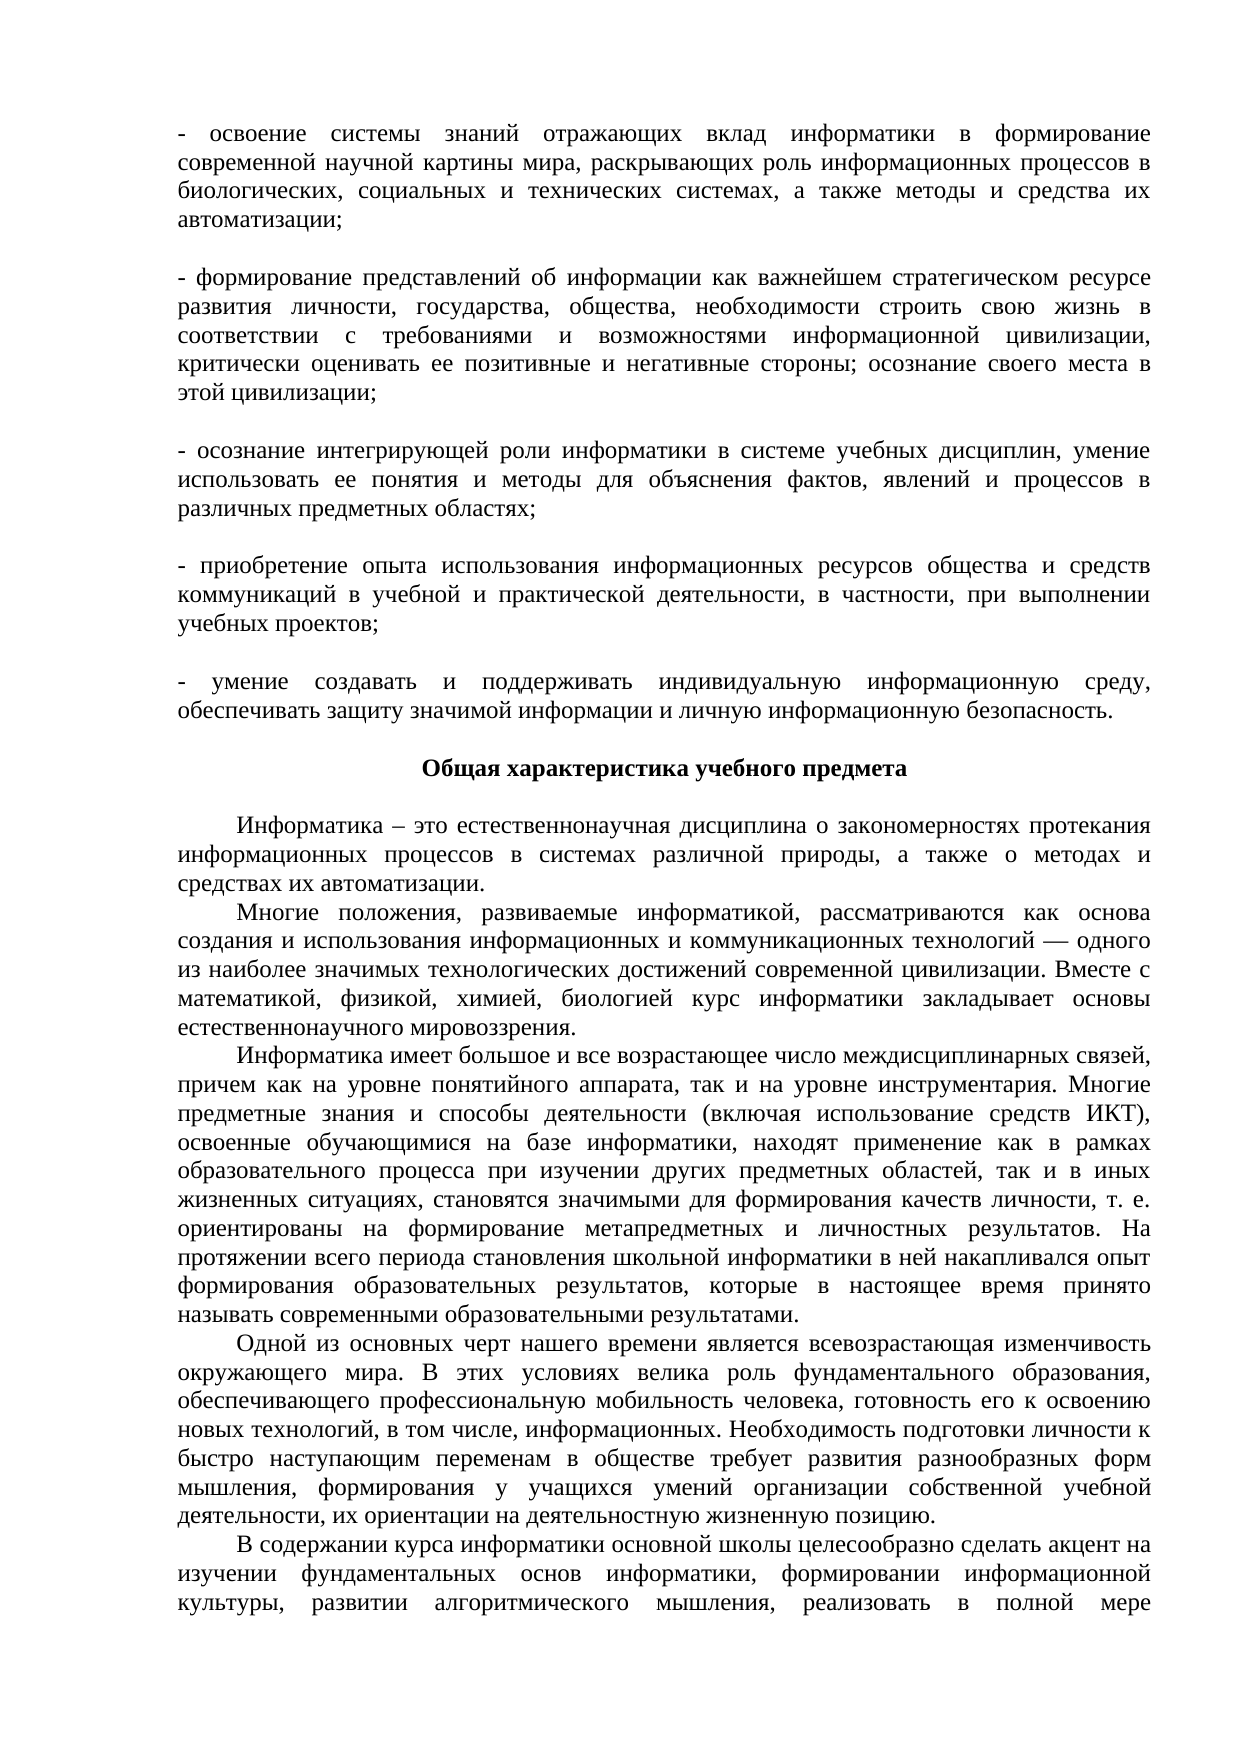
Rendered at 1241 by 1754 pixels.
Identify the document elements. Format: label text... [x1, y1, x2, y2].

text - умение создавать и поддерживать индивидуальную информационную среду, обеспечивать защиту значимой информации и личную информационную безопасность. [177, 868, 1152, 926]
text - освоение системы знаний отражающих вклад информатики в формирование современной научной картины мира, раскрывающих роль информационных процессов в биологических, социальных и технических системах, а также методы и средства их автоматизации; [177, 320, 1152, 435]
text Цели изучения информатики и информационных технологий в основной школе реализуется через следующие задачи: [177, 233, 1152, 291]
text Информатика – это естественнонаучная дисциплина о закономерностях протекания информационных процессов в системах различной природы, а также о методах и средствах их автоматизации. [177, 1013, 1152, 1099]
text Общая характеристика учебного предмета [177, 955, 1152, 983]
list воспитанию ответственного и избирательного отношения к информации с учетом правовых и этических аспектов ее распространения, воспитанию стремления к продолжению образования и созидательной деятельности с применением средств ИКТ. [177, 118, 1152, 204]
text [177, 1530, 1152, 1616]
text - приобретение опыта использования информационных ресурсов общества и средств коммуникаций в учебной и практической деятельности, в частности, при выполнении учебных проектов; [177, 753, 1152, 839]
text - осознание интегрирующей роли информатики в системе учебных дисциплин, умение использовать ее понятия и методы для объяснения фактов, явлений и процессов в различных предметных областях; [177, 637, 1152, 723]
text Многие положения, развиваемые информатикой, рассматриваются как основа создания и использования информационных и коммуникационных технологий — одного из наиболее значимых технологических достижений современной цивилизации. Вместе с математикой, физикой, химией, биологией курс информатики закладывает основы естественнонаучного мировоззрения. [177, 1099, 1152, 1243]
text Информатика имеет большое и все возрастающее число междисциплинарных связей, причем как на уровне понятийного аппарата, так и на уровне инструментария. Многие предметные знания и способы деятельности (включая использование средств ИКТ), освоенные обучающимися на базе информатики, находят применение как в рамках образовательного процесса при изучении других предметных областей, так и в иных жизненных ситуациях, становятся значимыми для формирования качеств личности, т. е. ориентированы на формирование метапредметных и личностных результатов. На протяжении всего периода становления школьной информатики в ней накапливался опыт формирования образовательных результатов, которые в настоящее время принято называть современными образовательными результатами. [177, 1243, 1152, 1530]
text - формирование представлений об информации как важнейшем стратегическом ресурсе развития личности, государства, общества, необходимости строить свою жизнь в соответствии с требованиями и возможностями информационной цивилизации, критически оценивать ее позитивные и негативные стороны; осознание своего места в этой цивилизации; [177, 464, 1152, 608]
